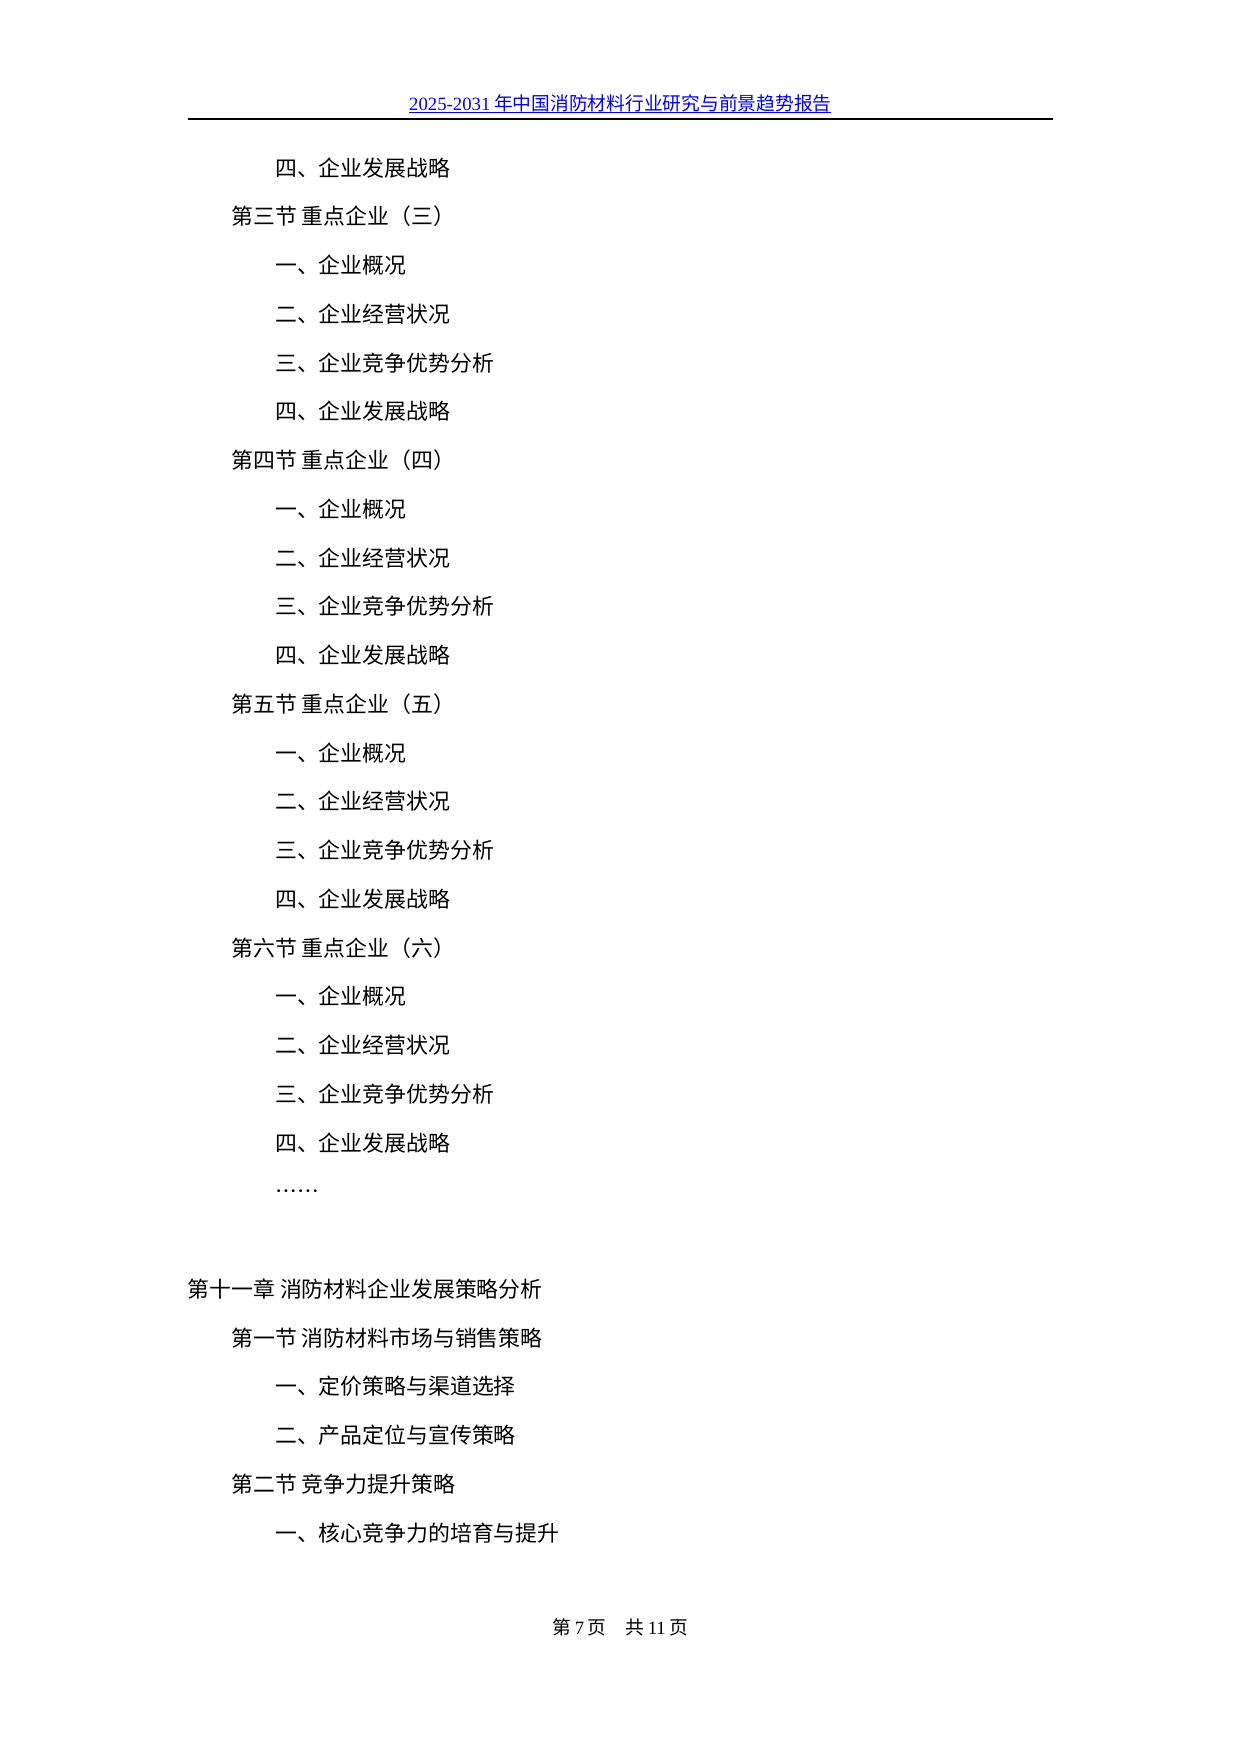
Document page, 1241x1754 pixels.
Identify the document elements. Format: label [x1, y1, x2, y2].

text [187, 150, 1053, 1548]
